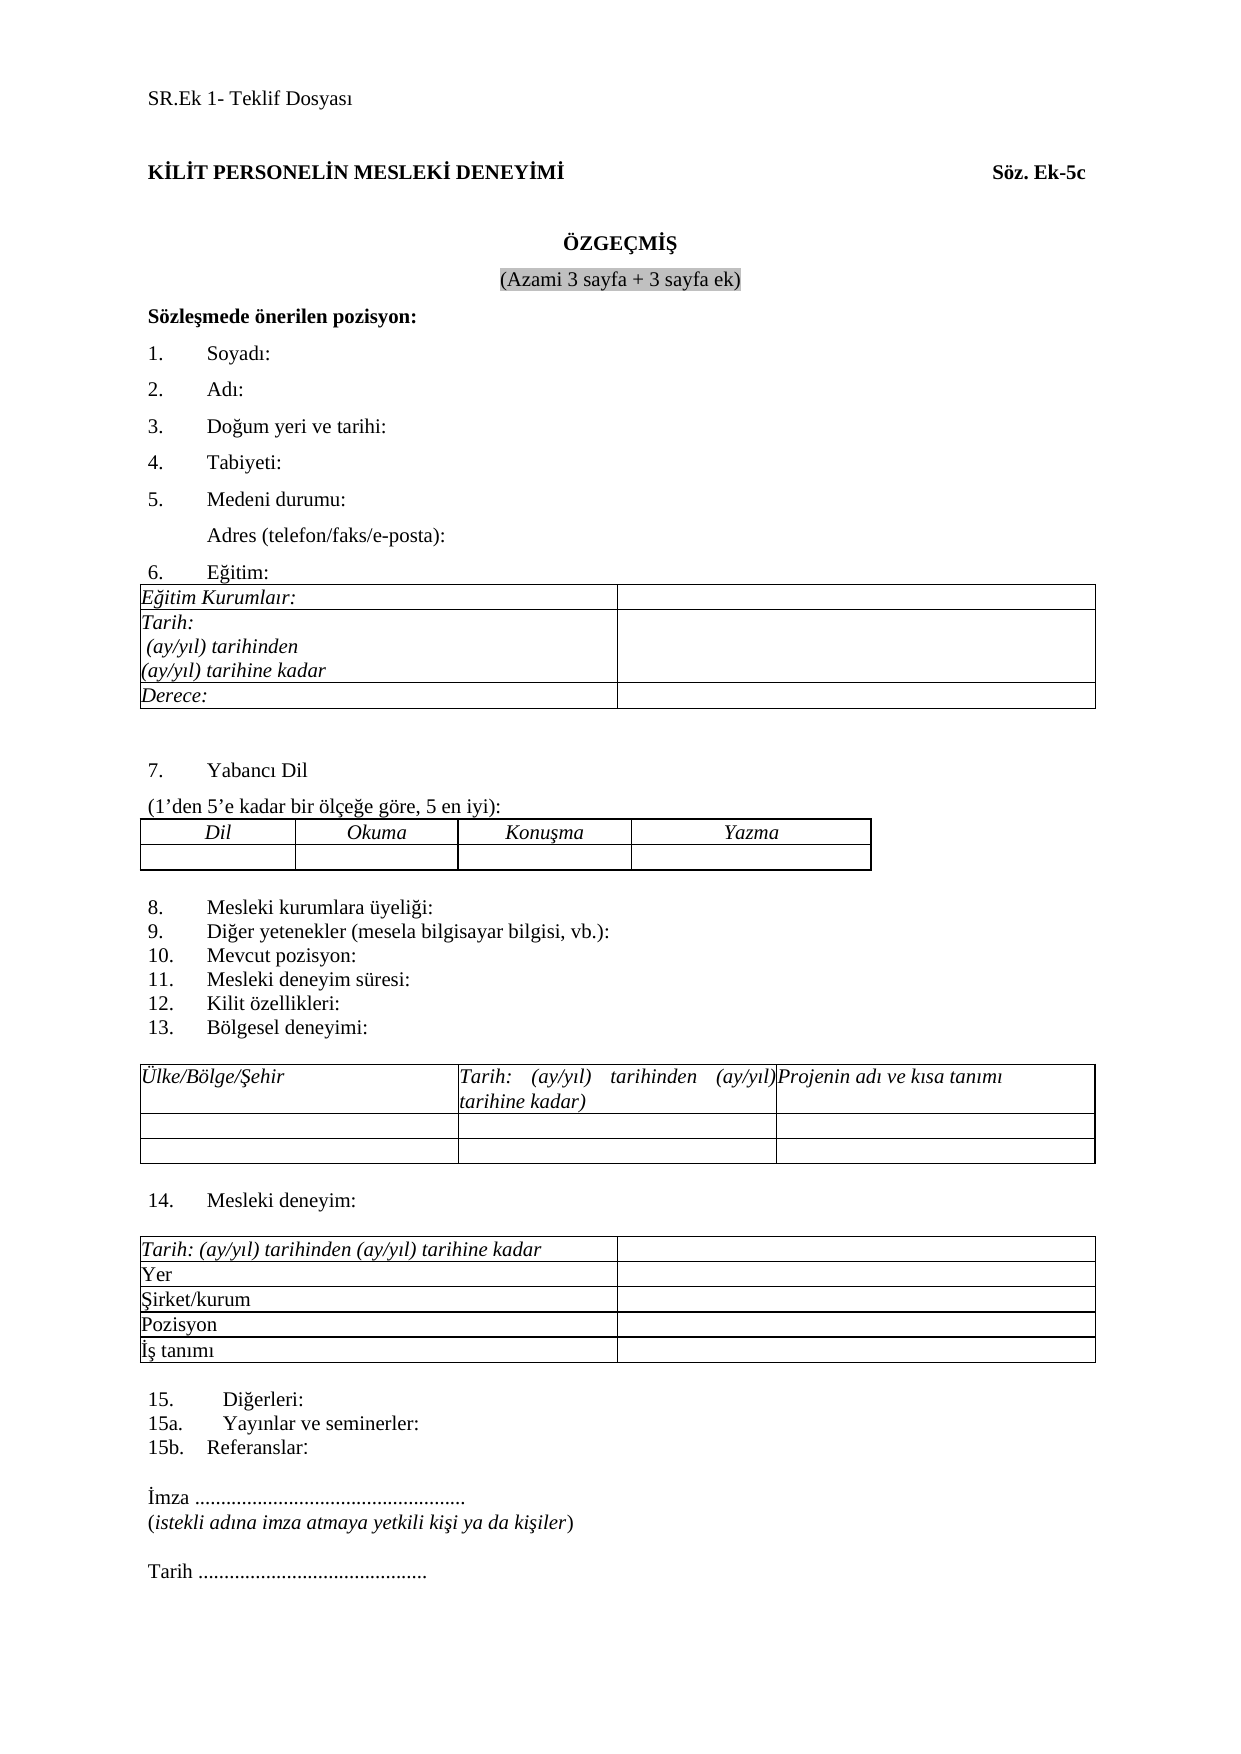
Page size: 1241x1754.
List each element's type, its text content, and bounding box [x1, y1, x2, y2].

text 10. Mevcut pozisyon: [148, 943, 1093, 967]
text Tarih ............................................ [148, 1559, 1093, 1584]
text 5. Medeni durumu: [148, 487, 1093, 511]
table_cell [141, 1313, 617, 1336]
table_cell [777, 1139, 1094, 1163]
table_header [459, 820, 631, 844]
text 4. Tabiyeti: [148, 450, 1093, 474]
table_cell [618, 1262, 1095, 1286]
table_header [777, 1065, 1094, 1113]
text 2. Adı: [148, 377, 1093, 401]
text 15b. Referanslar: [148, 1435, 1093, 1460]
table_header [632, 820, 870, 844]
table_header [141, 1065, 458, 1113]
text Sözleşmede önerilen pozisyon: [148, 304, 1093, 328]
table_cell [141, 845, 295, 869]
text 12. Kilit özellikleri: [148, 991, 1093, 1015]
text 11. Mesleki deneyim süresi: [148, 967, 1093, 991]
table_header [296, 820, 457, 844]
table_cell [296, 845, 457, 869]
text (1’den 5’e kadar bir ölçeğe göre, 5 en iyi): [148, 794, 1093, 818]
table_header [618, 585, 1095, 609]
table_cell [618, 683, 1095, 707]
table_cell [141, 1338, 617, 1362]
text 15a. Yayınlar ve seminerler: [148, 1411, 1093, 1435]
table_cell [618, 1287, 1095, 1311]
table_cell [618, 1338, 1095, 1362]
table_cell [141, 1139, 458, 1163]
text 9. Diğer yetenekler (mesela bilgisayar bilgisi, vb.): [148, 919, 1093, 943]
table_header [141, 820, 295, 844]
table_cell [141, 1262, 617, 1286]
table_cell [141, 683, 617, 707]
text (istekli adına imza atmaya yetkili kişi ya da kişiler) [148, 1510, 1093, 1534]
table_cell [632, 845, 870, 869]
text 8. Mesleki kurumlara üyeliği: [148, 895, 1093, 919]
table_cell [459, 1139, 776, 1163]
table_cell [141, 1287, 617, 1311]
text 15. Diğerleri: [148, 1387, 1093, 1411]
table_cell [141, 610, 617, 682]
text 14. Mesleki deneyim: [148, 1188, 1093, 1212]
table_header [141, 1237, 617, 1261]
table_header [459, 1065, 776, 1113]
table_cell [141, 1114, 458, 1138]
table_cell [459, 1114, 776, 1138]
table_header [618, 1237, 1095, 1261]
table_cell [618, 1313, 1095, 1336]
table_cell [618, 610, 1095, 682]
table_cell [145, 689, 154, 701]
text 6. Eğitim: [148, 560, 1093, 584]
text (Azami 3 sayfa + 3 sayfa ek) [148, 267, 1093, 291]
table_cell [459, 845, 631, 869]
text 1. Soyadı: [148, 341, 1093, 364]
text ÖZGEÇMİŞ [148, 231, 1093, 255]
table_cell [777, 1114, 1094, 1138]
text 7. Yabancı Dil [148, 757, 1093, 782]
text Adres (telefon/faks/e-posta): [148, 523, 1093, 547]
text 3. Doğum yeri ve tarihi: [148, 414, 1093, 438]
text KİLİT PERSONELİN MESLEKİ DENEYİMİ Söz. Ek-5c [148, 160, 1093, 184]
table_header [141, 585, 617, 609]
text 13. Bölgesel deneyimi: [148, 1015, 1093, 1039]
text İmza .................................................... [148, 1485, 1093, 1510]
